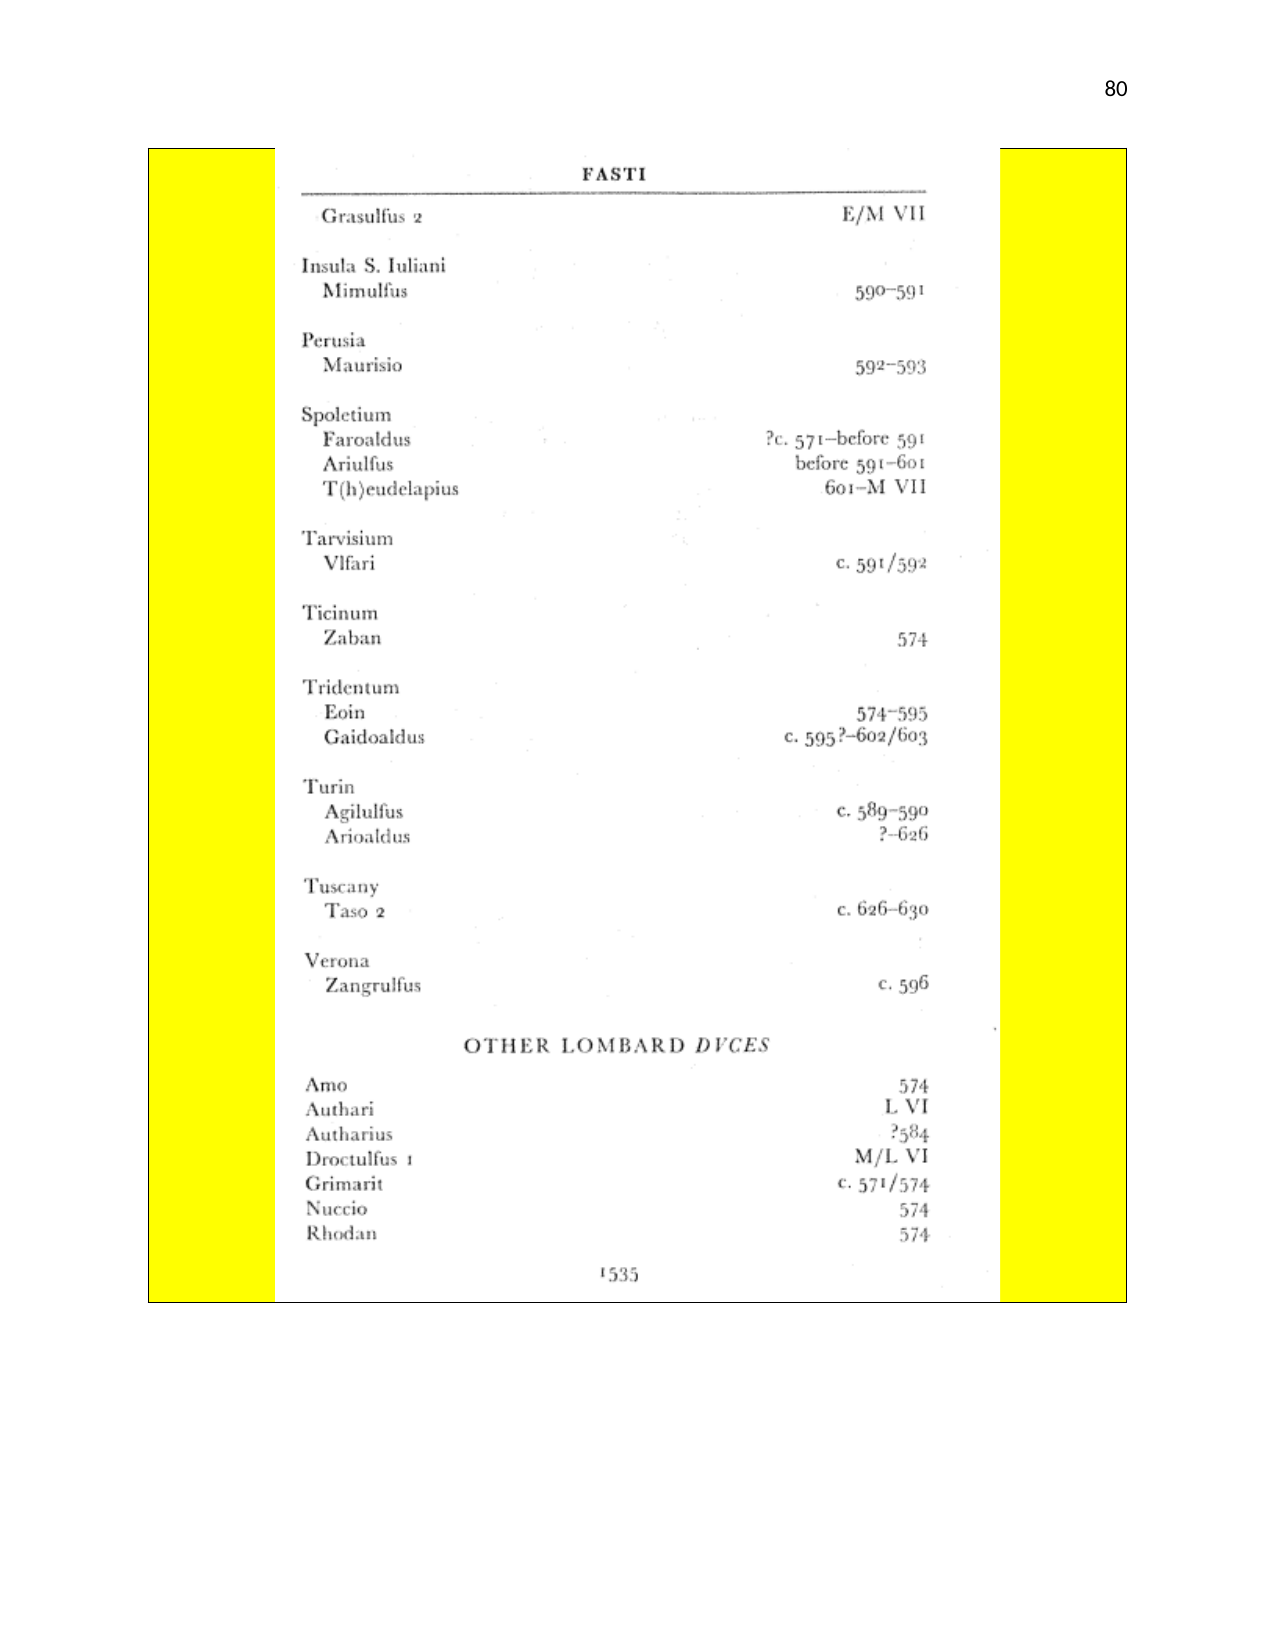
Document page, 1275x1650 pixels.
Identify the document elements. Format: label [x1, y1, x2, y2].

table_cell [1001, 149, 1126, 1302]
picture [275, 148, 1001, 1302]
table_cell [149, 149, 275, 1302]
